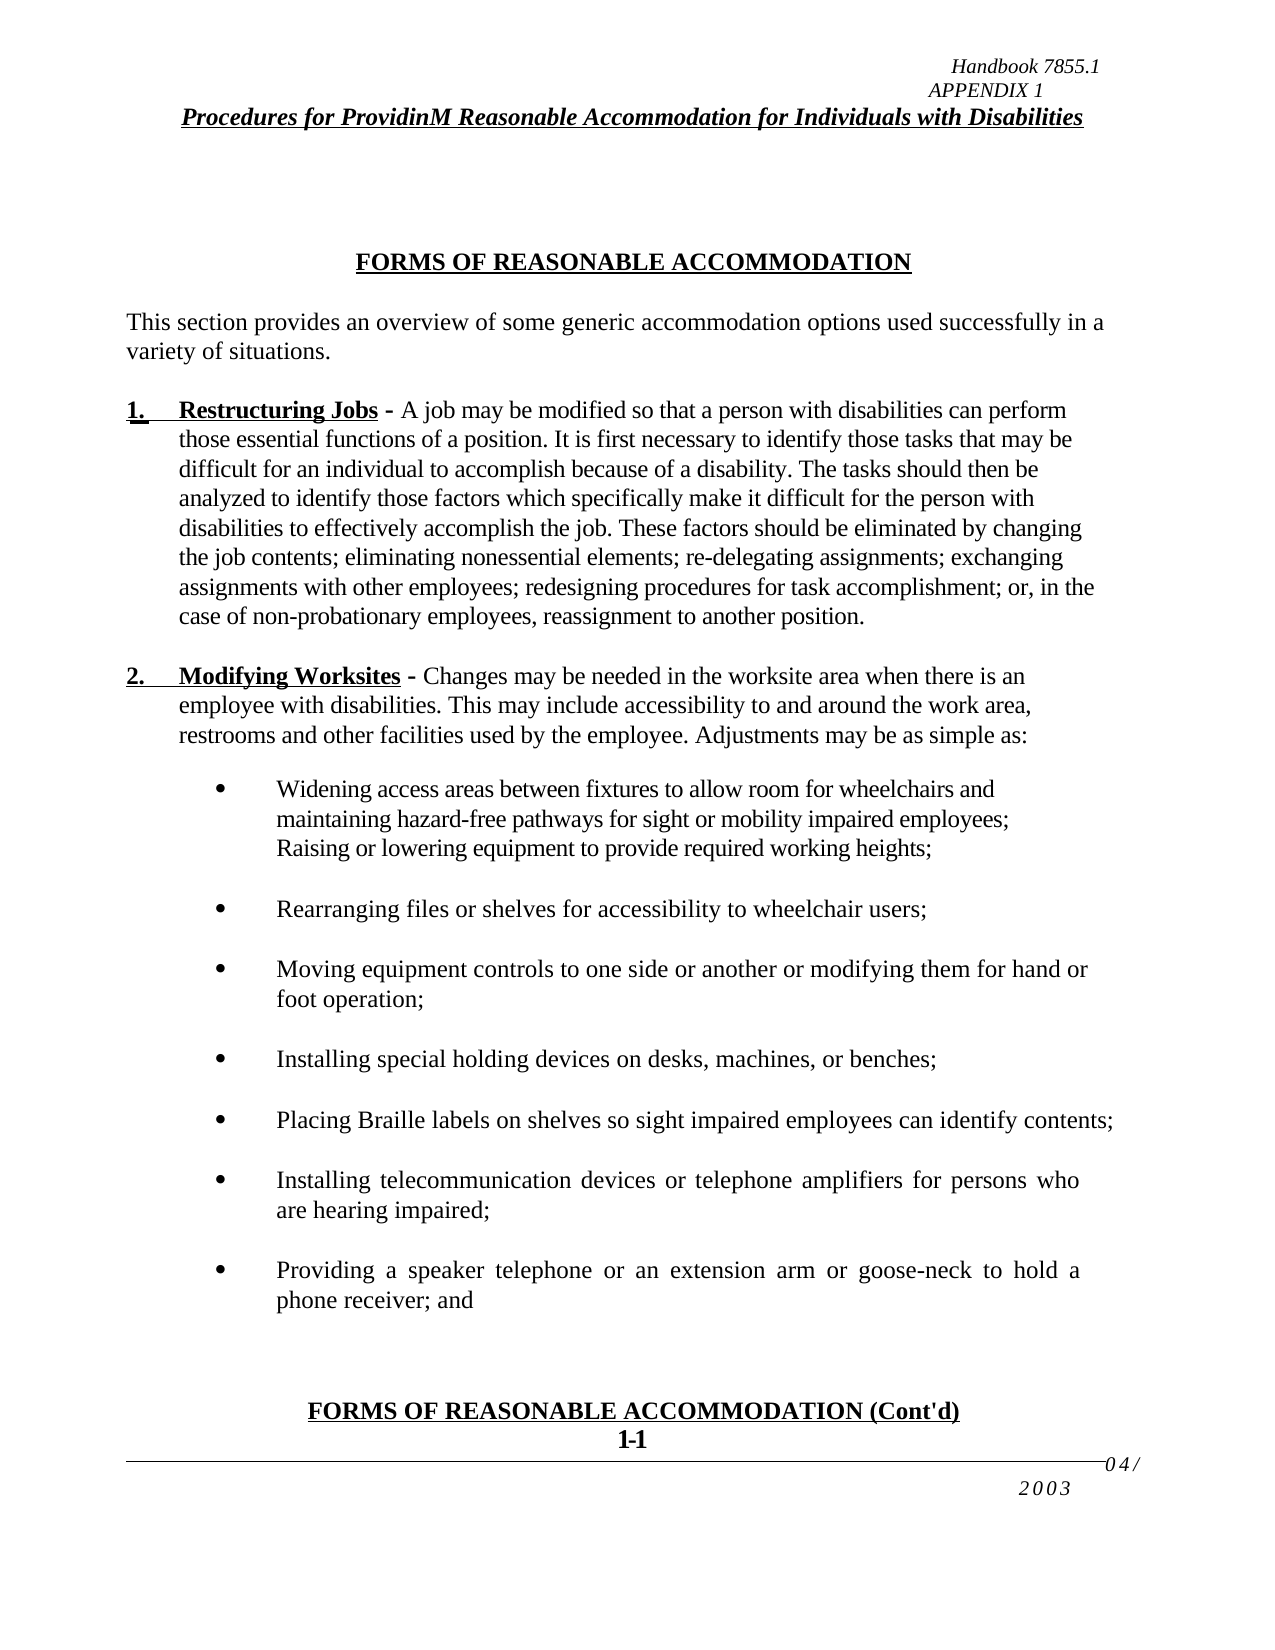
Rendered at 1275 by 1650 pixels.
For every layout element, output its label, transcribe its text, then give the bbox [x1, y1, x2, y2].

text Handbook 7855.1 APPENDIX 1 [929, 54, 1141, 102]
list Modifying Worksites - Changes may be needed in the worksite area when there is an employee with disabilities. This may include accessibility to and around the work area, restrooms and other facilities used by the employee. Adjustments may be as simple as: [126, 661, 1043, 749]
list Providing a speaker telephone or an extension arm or goose-neck to hold a phone receiver; and [216, 1255, 1081, 1314]
text FORMS OF REASONABLE ACCOMMODATION (Cont'd) [126, 1396, 1141, 1425]
list Moving equipment controls to one side or another or modifying them for hand or foot operation; [216, 954, 1133, 1013]
list Installing telecommunication devices or telephone amplifiers for persons who are hearing impaired; [216, 1165, 1081, 1224]
list Placing Braille labels on shelves so sight impaired employees can identify contents; [216, 1105, 1141, 1134]
list Restructuring Jobs - A job may be modified so that a person with disabilities can perform those essential functions of a position. It is first necessary to identify those tasks that may be difficult for an individual to accomplish because of a disability. The tasks should then be analyzed to identify those factors which specifically make it difficult for the person with disabilities to effectively accomplish the job. These factors should be eliminated by changing the job contents; eliminating nonessential elements; re-delegating assignments; exchanging assignments with other employees; redesigning procedures for task accomplishment; or, in the case of non-probationary employees, reassignment to another position. [126, 394, 1111, 630]
list Widening access areas between fixtures to allow room for wheelchairs and maintaining hazard-free pathways for sight or mobility impaired employees; Raising or lowering equipment to provide required working heights; [216, 774, 1021, 863]
text 2003 [1019, 1476, 1141, 1500]
text FORMS OF REASONABLE ACCOMMODATION [126, 248, 1141, 276]
text Procedures for ProvidinM Reasonable Accommodation for Individuals with Disabilities [126, 103, 1141, 131]
text This section provides an overview of some generic accommodation options used successfully in a variety of situations. [126, 306, 1111, 365]
text 04/ [126, 1454, 1141, 1476]
text 1-1 [126, 1425, 1141, 1454]
list Rearranging files or shelves for accessibility to wheelchair users; [216, 894, 1141, 923]
list Installing special holding devices on desks, machines, or benches; [216, 1044, 1141, 1074]
